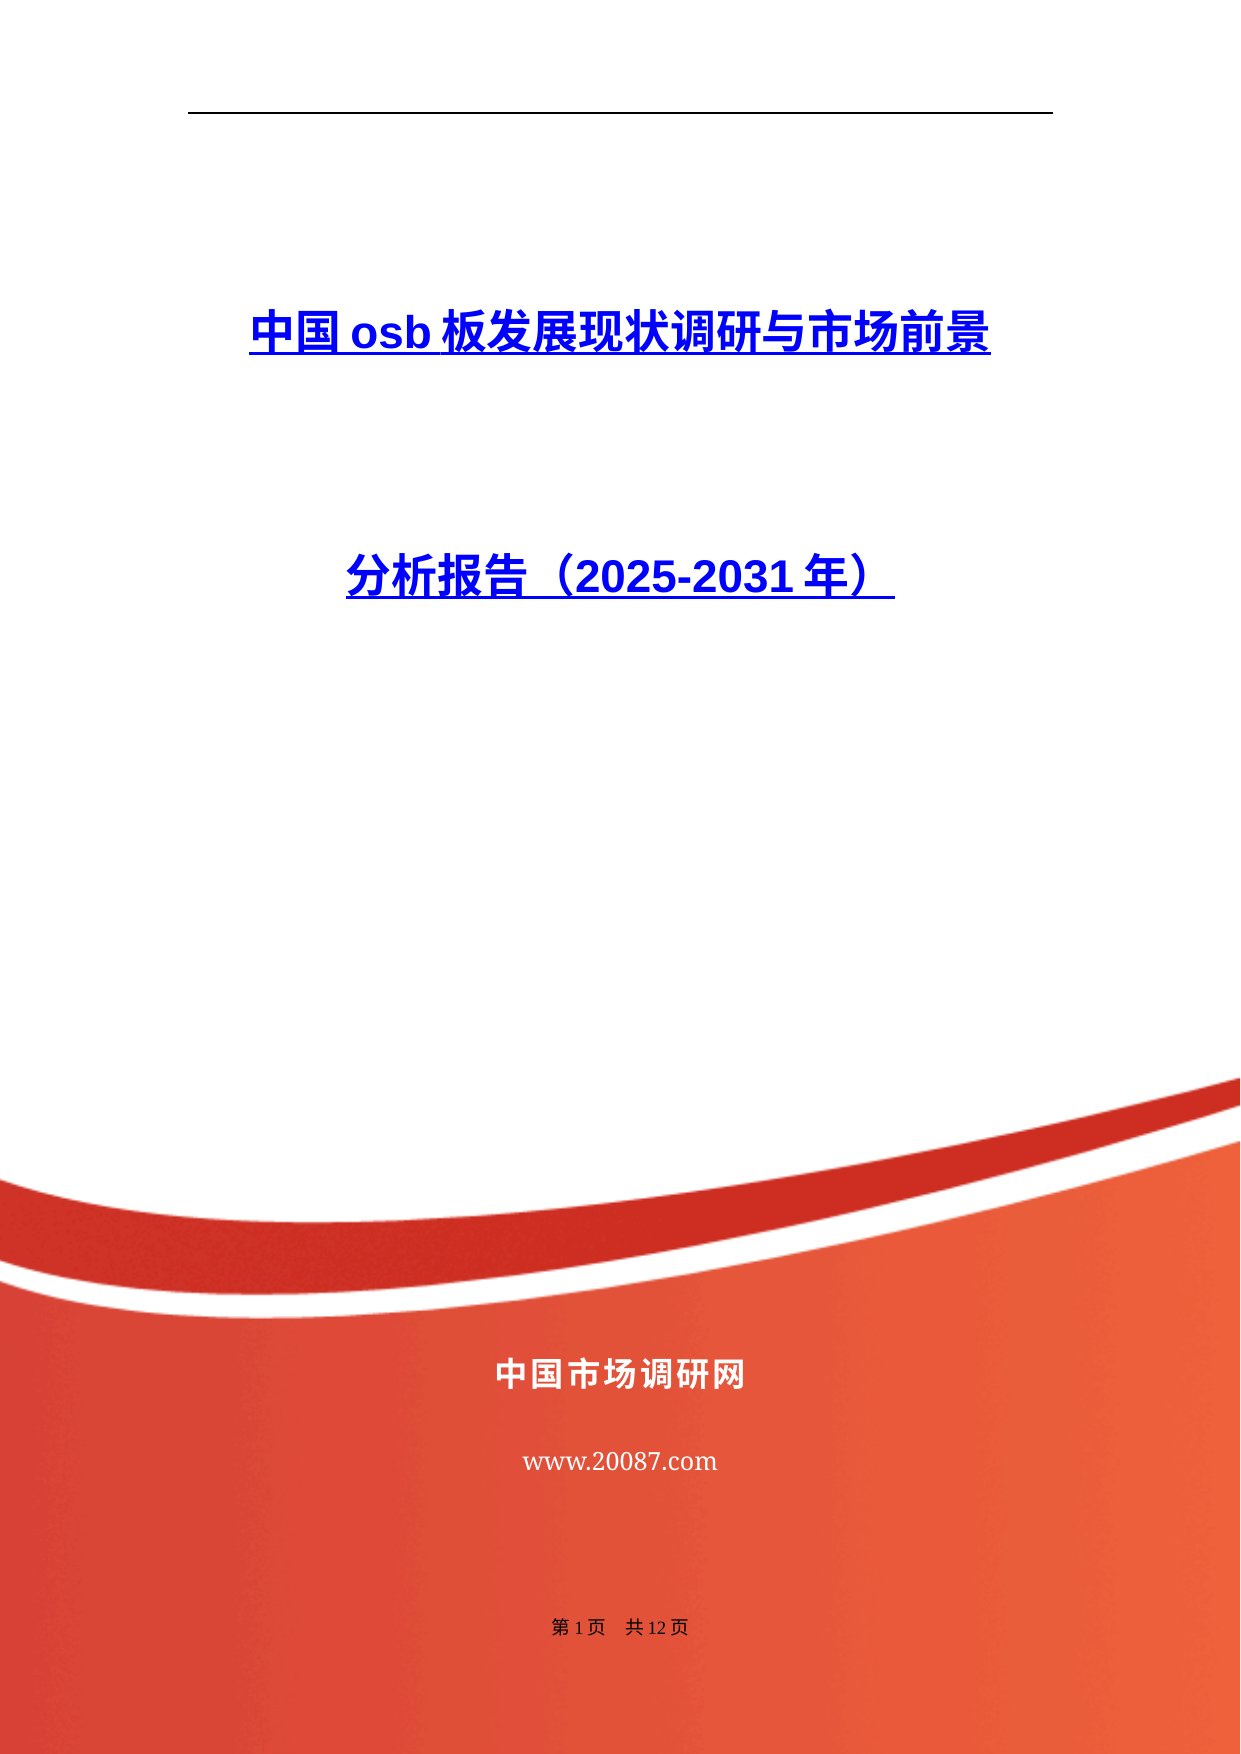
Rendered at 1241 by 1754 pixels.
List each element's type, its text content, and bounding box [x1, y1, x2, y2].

subtitle 中国市场调研网 [187, 1339, 1053, 1404]
picture [0, 1006, 1241, 1754]
text www.20087.com [187, 1428, 1053, 1493]
table_header 中国osb板发展现状调研与市场前景分析报告（2025-2031年） [188, 207, 1053, 773]
